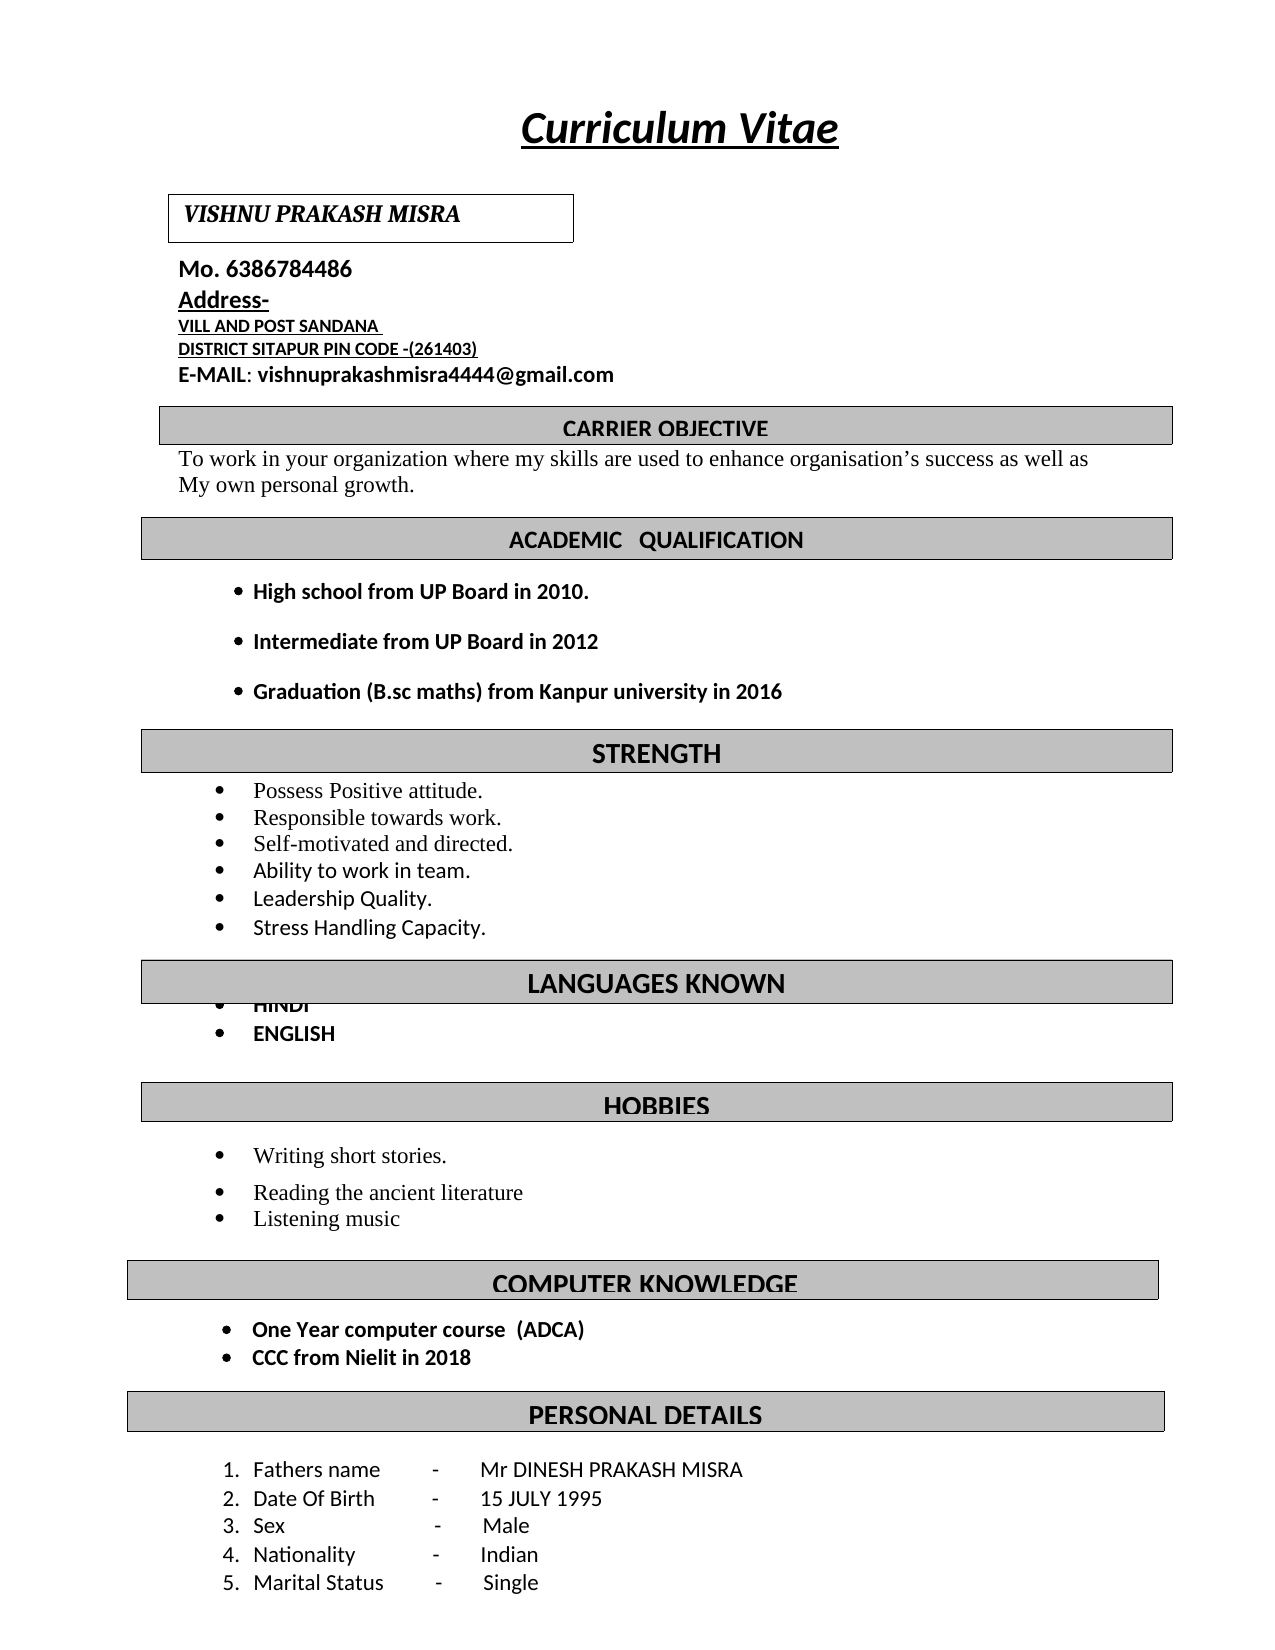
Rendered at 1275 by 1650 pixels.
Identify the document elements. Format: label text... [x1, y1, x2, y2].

list Fathers name - Mr DINESH PRAKASH MISRA [216, 1456, 1181, 1484]
list Ability to work in team. [216, 857, 1181, 884]
list Marital Status - Single [216, 1568, 1181, 1596]
list Intermediate from UP Board in 2012 [234, 605, 1181, 655]
list CCC from Nielit in 2018 [222, 1343, 1181, 1372]
text Mo. 6386784486 [178, 254, 1181, 284]
list Leadership Quality. [216, 884, 1181, 913]
list Nationality - Indian [216, 1540, 1181, 1568]
list Date Of Birth - 15 JULY 1995 [216, 1484, 1181, 1512]
text VILL AND POST SANDANA [178, 315, 1181, 338]
text E-MAIL: vishnuprakashmisra4444@gmail.com [178, 361, 1181, 388]
list Reading the ancient literature [216, 1179, 1181, 1205]
list Stress Handling Capacity. [216, 913, 1181, 941]
text To work in your organization where my skills are used to enhance organisation’s success as well as [178, 444, 1181, 471]
list I [234, 705, 1181, 755]
list High school from UP Board in 2010. [234, 555, 1181, 605]
list Graduation (B.sc maths) from Kanpur university in 2016 [234, 655, 1181, 705]
list Sex - Male [216, 1512, 1181, 1540]
text DISTRICT SITAPUR PIN CODE -(261403) [178, 338, 1181, 361]
text My own personal growth. [178, 471, 1181, 497]
list Self-motivated and directed. [216, 830, 1181, 857]
text Address- [178, 284, 1181, 315]
text Curriculum Vitae [178, 98, 1181, 154]
list Writing short stories. [216, 1142, 1181, 1168]
list Possess Positive attitude. [216, 777, 1181, 804]
list Listening music [216, 1205, 1181, 1231]
list Responsible towards work. [216, 804, 1181, 830]
list HINDI [216, 991, 1181, 1019]
list One Year computer course (ADCA) [222, 1316, 1181, 1343]
list ENGLISH [216, 1019, 1181, 1047]
